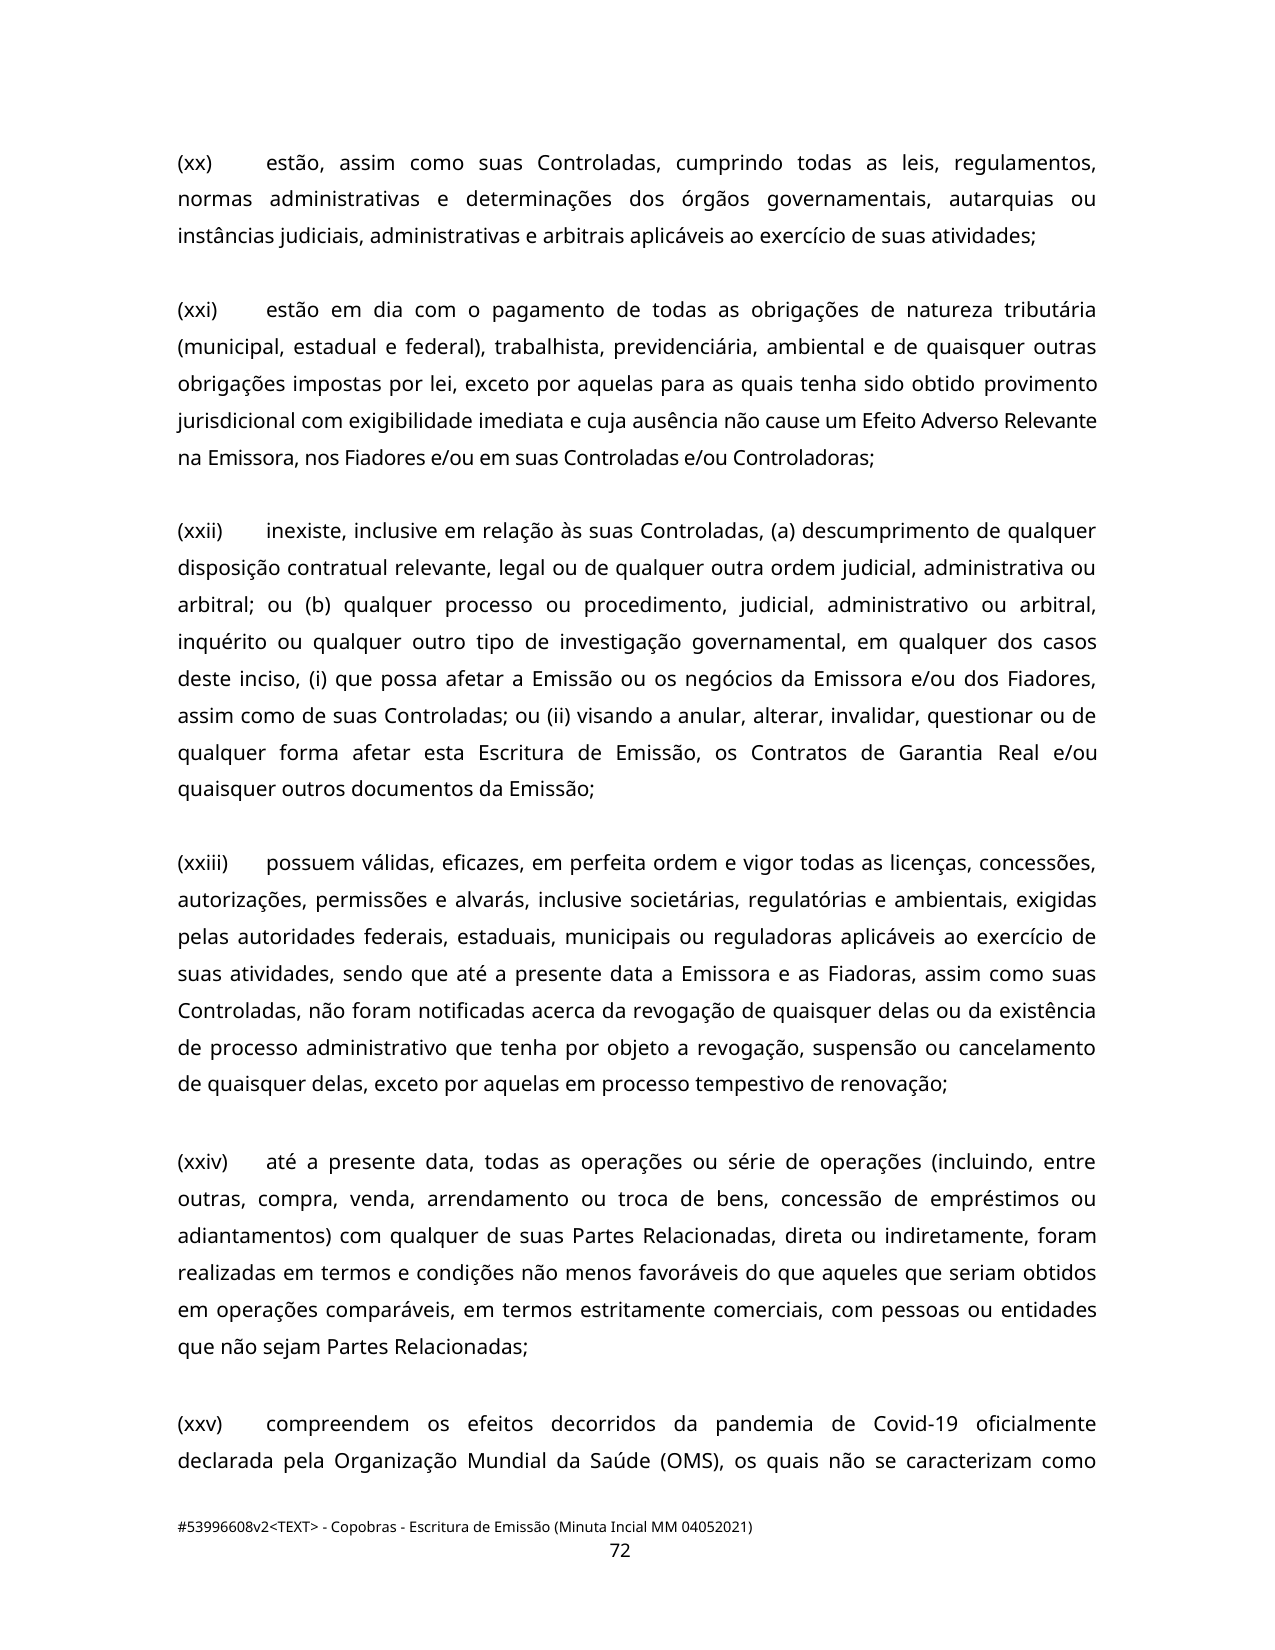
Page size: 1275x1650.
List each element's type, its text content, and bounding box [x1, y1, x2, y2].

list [177, 1409, 1098, 1475]
list estão, assim como suas Controladas, cumprindo todas as leis, regulamentos, normas administrativas e determinações dos órgãos governamentais, autarquias ou instâncias judiciais, administrativas e arbitrais aplicáveis ao exercício de suas atividades; [177, 148, 1098, 250]
list até a presente data, todas as operações ou série de operações (incluindo, entre outras, compra, venda, arrendamento ou troca de bens, concessão de empréstimos ou adiantamentos) com qualquer de suas Partes Relacionadas, direta ou indiretamente, foram realizadas em termos e condições não menos favoráveis do que aqueles que seriam obtidos em operações comparáveis, em termos estritamente comerciais, com pessoas ou entidades que não sejam Partes Relacionadas; [177, 1147, 1098, 1360]
list inexiste, inclusive em relação às suas Controladas, (a) descumprimento de qualquer disposição contratual relevante, legal ou de qualquer outra ordem judicial, administrativa ou arbitral; ou (b) qualquer processo ou procedimento, judicial, administrativo ou arbitral, inquérito ou qualquer outro tipo de investigação governamental, em qualquer dos casos deste inciso, (i) que possa afetar a Emissão ou os negócios da Emissora e/ou dos Fiadores, assim como de suas Controladas; ou (ii) visando a anular, alterar, invalidar, questionar ou de qualquer forma afetar esta Escritura de Emissão, os Contratos de Garantia Real e/ou quaisquer outros documentos da Emissão; [177, 516, 1098, 803]
list estão em dia com o pagamento de todas as obrigações de natureza tributária (municipal, estadual e federal), trabalhista, previdenciária, ambiental e de quaisquer outras obrigações impostas por lei, exceto por aquelas para as quais tenha sido obtido provimento jurisdicional com exigibilidade imediata e cuja ausência não cause um Efeito Adverso Relevante na Emissora, nos Fiadores e/ou em suas Controladas e/ou Controladoras; [177, 295, 1098, 471]
list possuem válidas, eficazes, em perfeita ordem e vigor todas as licenças, concessões, autorizações, permissões e alvarás, inclusive societárias, regulatórias e ambientais, exigidas pelas autoridades federais, estaduais, municipais ou reguladoras aplicáveis ao exercício de suas atividades, sendo que até a presente data a Emissora e as Fiadoras, assim como suas Controladas, não foram notificadas acerca da revogação de quaisquer delas ou da existência de processo administrativo que tenha por objeto a revogação, suspensão ou cancelamento de quaisquer delas, exceto por aquelas em processo tempestivo de renovação; [177, 848, 1098, 1098]
